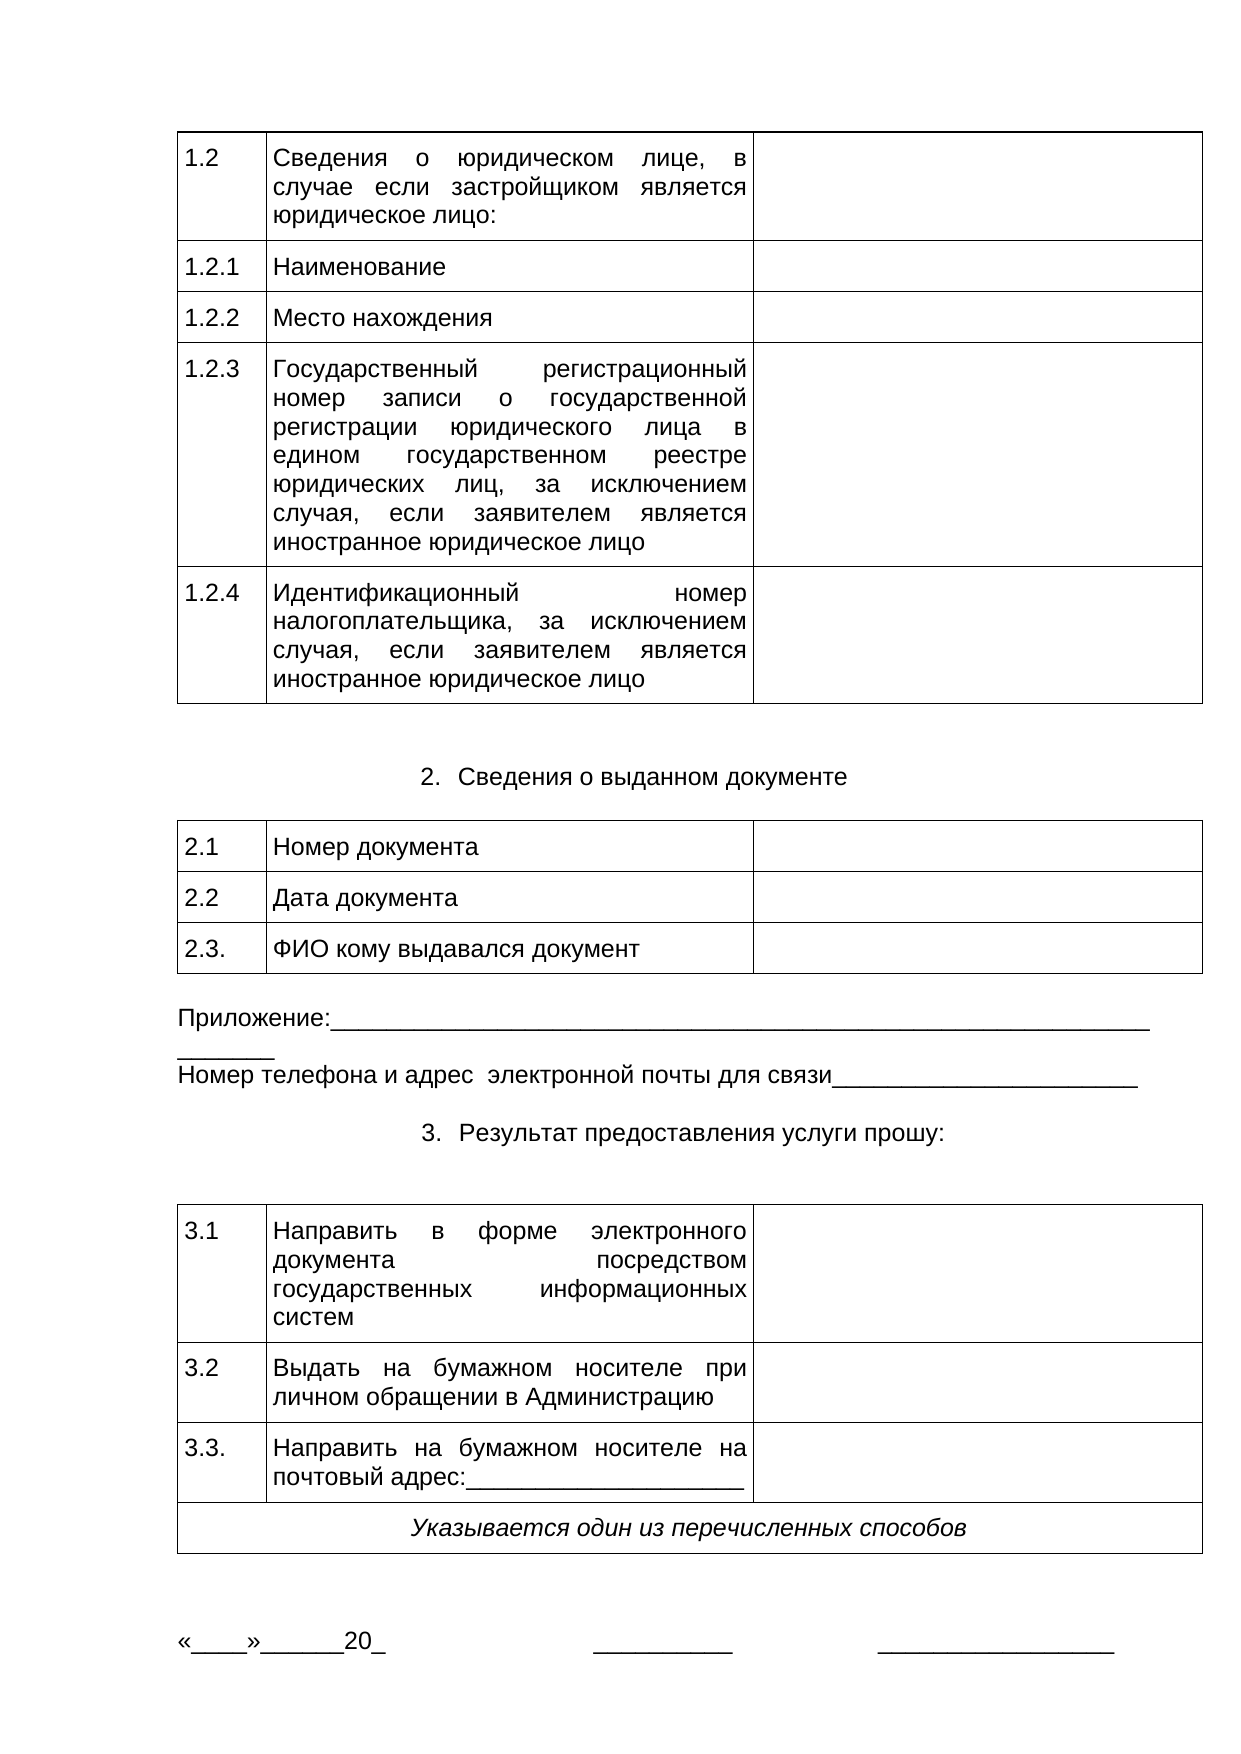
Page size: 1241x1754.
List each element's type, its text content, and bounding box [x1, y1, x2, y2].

table_cell ФИО кому выдавался документ [267, 923, 753, 973]
table_cell 2.2 [178, 872, 266, 922]
table_cell [754, 343, 1202, 566]
table_cell 3.3. [178, 1423, 266, 1502]
table_cell Дата документа [267, 872, 753, 922]
text «____»______20_ __________ _________________ [177, 1626, 1152, 1654]
table_cell Направить на бумажном носителе на почтовый адрес:____________________ [267, 1423, 753, 1502]
list Результат предоставления услуги прошу: [215, 1118, 1152, 1147]
table_cell 1.2.4 [178, 567, 266, 703]
table_header [754, 821, 1202, 871]
table_cell [754, 292, 1202, 342]
table_cell Указывается один из перечисленных способов [178, 1503, 1202, 1553]
table_cell Сведения о юридическом лице, в случае если застройщиком является юридическое лицо: [267, 133, 753, 240]
table_cell [754, 923, 1202, 973]
table_cell 3.2 [178, 1343, 266, 1422]
text Приложение:__________________________________________________________________ [177, 1003, 1152, 1061]
table_cell [754, 872, 1202, 922]
table_cell 1.2 [178, 133, 266, 240]
table_header [754, 1205, 1202, 1342]
table_cell [754, 1423, 1202, 1502]
table_header 2.1 [178, 821, 266, 871]
list Сведения о выданном документе [215, 762, 1054, 791]
table_cell Наименование [267, 241, 753, 291]
table_cell 1.2.3 [178, 343, 266, 566]
table_cell [754, 567, 1202, 703]
table_cell [754, 133, 1202, 240]
table_cell [754, 1343, 1202, 1422]
table_cell 1.2.1 [178, 241, 266, 291]
table_cell 2.3. [178, 923, 266, 973]
table_cell Место нахождения [267, 292, 753, 342]
table_header Номер документа [267, 821, 753, 871]
table_cell 1.2.2 [178, 292, 266, 342]
table_cell Государственный регистрационный номер записи о государственной регистрации юридического лица в едином государственном реестре юридических лиц, за исключением случая, если заявителем является иностранное юридическое лицо [267, 343, 753, 566]
text Номер телефона и адрес электронной почты для связи______________________ [177, 1061, 1152, 1089]
table_header 3.1 [178, 1205, 266, 1342]
table_cell Выдать на бумажном носителе при личном обращении в Администрацию [267, 1343, 753, 1422]
table_header Направить в форме электронного документа посредством государственных информационных систем [267, 1205, 753, 1342]
table_cell [754, 241, 1202, 291]
table_cell Идентификационный номер налогоплательщика, за исключением случая, если заявителем является иностранное юридическое лицо [267, 567, 753, 703]
